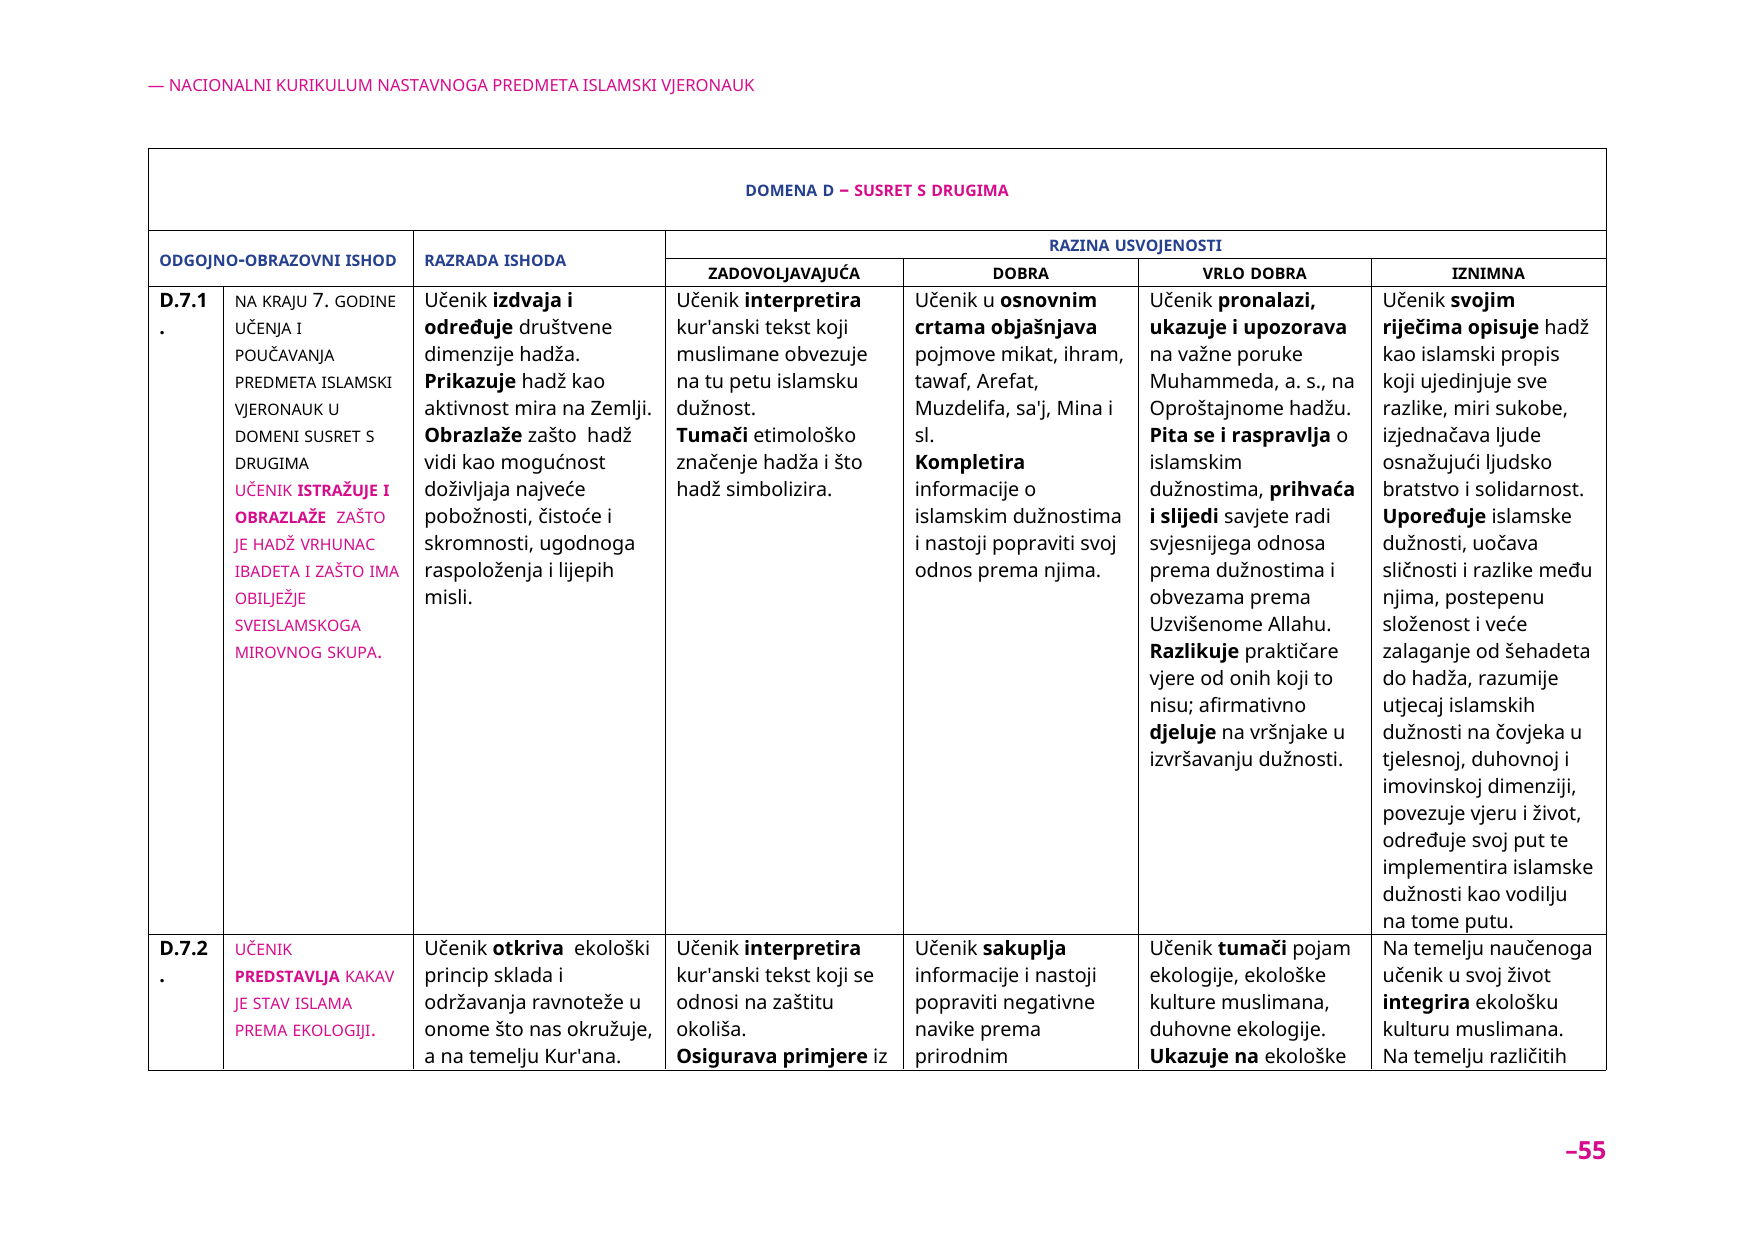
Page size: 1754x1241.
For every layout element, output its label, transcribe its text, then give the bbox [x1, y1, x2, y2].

table_cell dobra [904, 259, 1138, 286]
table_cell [414, 935, 665, 1069]
table_cell D.7.2. [149, 935, 223, 1069]
table_cell razina usvojenosti [666, 231, 1606, 258]
table_cell Učenik interpretira kur'anski tekst koji muslimane obvezuje na tu petu islamsku dužnost. Tumači etimološko značenje hadža i što hadž simbolizira. [666, 287, 903, 934]
table_cell iznimna [1372, 259, 1606, 286]
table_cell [1372, 935, 1606, 1069]
table_cell Učenik u osnovnim crtama objašnjava pojmove mikat, ihram, tawaf, Arefat, Muzdelifa, sa'j, Mina i sl. Kompletira informacije o islamskim dužnostima i nastoji popraviti svoj odnos prema njima. [904, 287, 1138, 934]
table_cell Učenik svojim riječima opisuje hadž kao islamski propis koji ujedinjuje sve razlike, miri sukobe, izjednačava ljude osnažujući ljudsko bratstvo i solidarnost. Upoređuje islamske dužnosti, uočava sličnosti i razlike među njima, postepenu složenost i veće zalaganje od šehadeta do hadža, razumije utjecaj islamskih dužnosti na čovjeka u tjelesnoj, duhovnoj i imovinskoj dimenziji, povezuje vjeru i život, određuje svoj put te implementira islamske dužnosti kao vodilju na tome putu. [1372, 287, 1606, 934]
table_cell razrada ishoda [414, 231, 665, 286]
table_header domena d – susret s drugima [149, 149, 1606, 230]
table_cell Učenik pronalazi, ukazuje i upozorava na važne poruke Muhammeda, a. s., na Oproštajnome hadžu. Pita se i raspravlja o islamskim dužnostima, prihvaća i slijedi savjete radi svjesnijega odnosa prema dužnostima i obvezama prema Uzvišenome Allahu. Razlikuje praktičare vjere od onih koji to nisu; afirmativno djeluje na vršnjake u izvršavanju dužnosti. [1139, 287, 1371, 934]
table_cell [224, 935, 413, 1069]
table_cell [904, 935, 1138, 1069]
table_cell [666, 935, 903, 1069]
table_cell Učenik izdvaja i određuje društvene dimenzije hadža. Prikazuje hadž kao aktivnost mira na Zemlji. Obrazlaže zašto hadž vidi kao mogućnost doživljaja najveće pobožnosti, čistoće i skromnosti, ugodnoga raspoloženja i lijepih misli. [414, 287, 665, 934]
table_cell zadovoljavajuća [666, 259, 903, 286]
table_cell na kraju 7. godine učenja i poučavanja predmeta islamski vjeronauk u domeni susret s drugima učenik istražuje i obrazlaže zašto je hadž vrhunac ibadeta i zašto ima obilježje sveislamskoga mirovnog skupa. [224, 287, 413, 934]
table_cell odgojno-obrazovni ishod [149, 231, 413, 286]
table_cell vrlo dobra [1139, 259, 1371, 286]
table_cell D.7.1. [149, 287, 223, 934]
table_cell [1139, 935, 1371, 1069]
